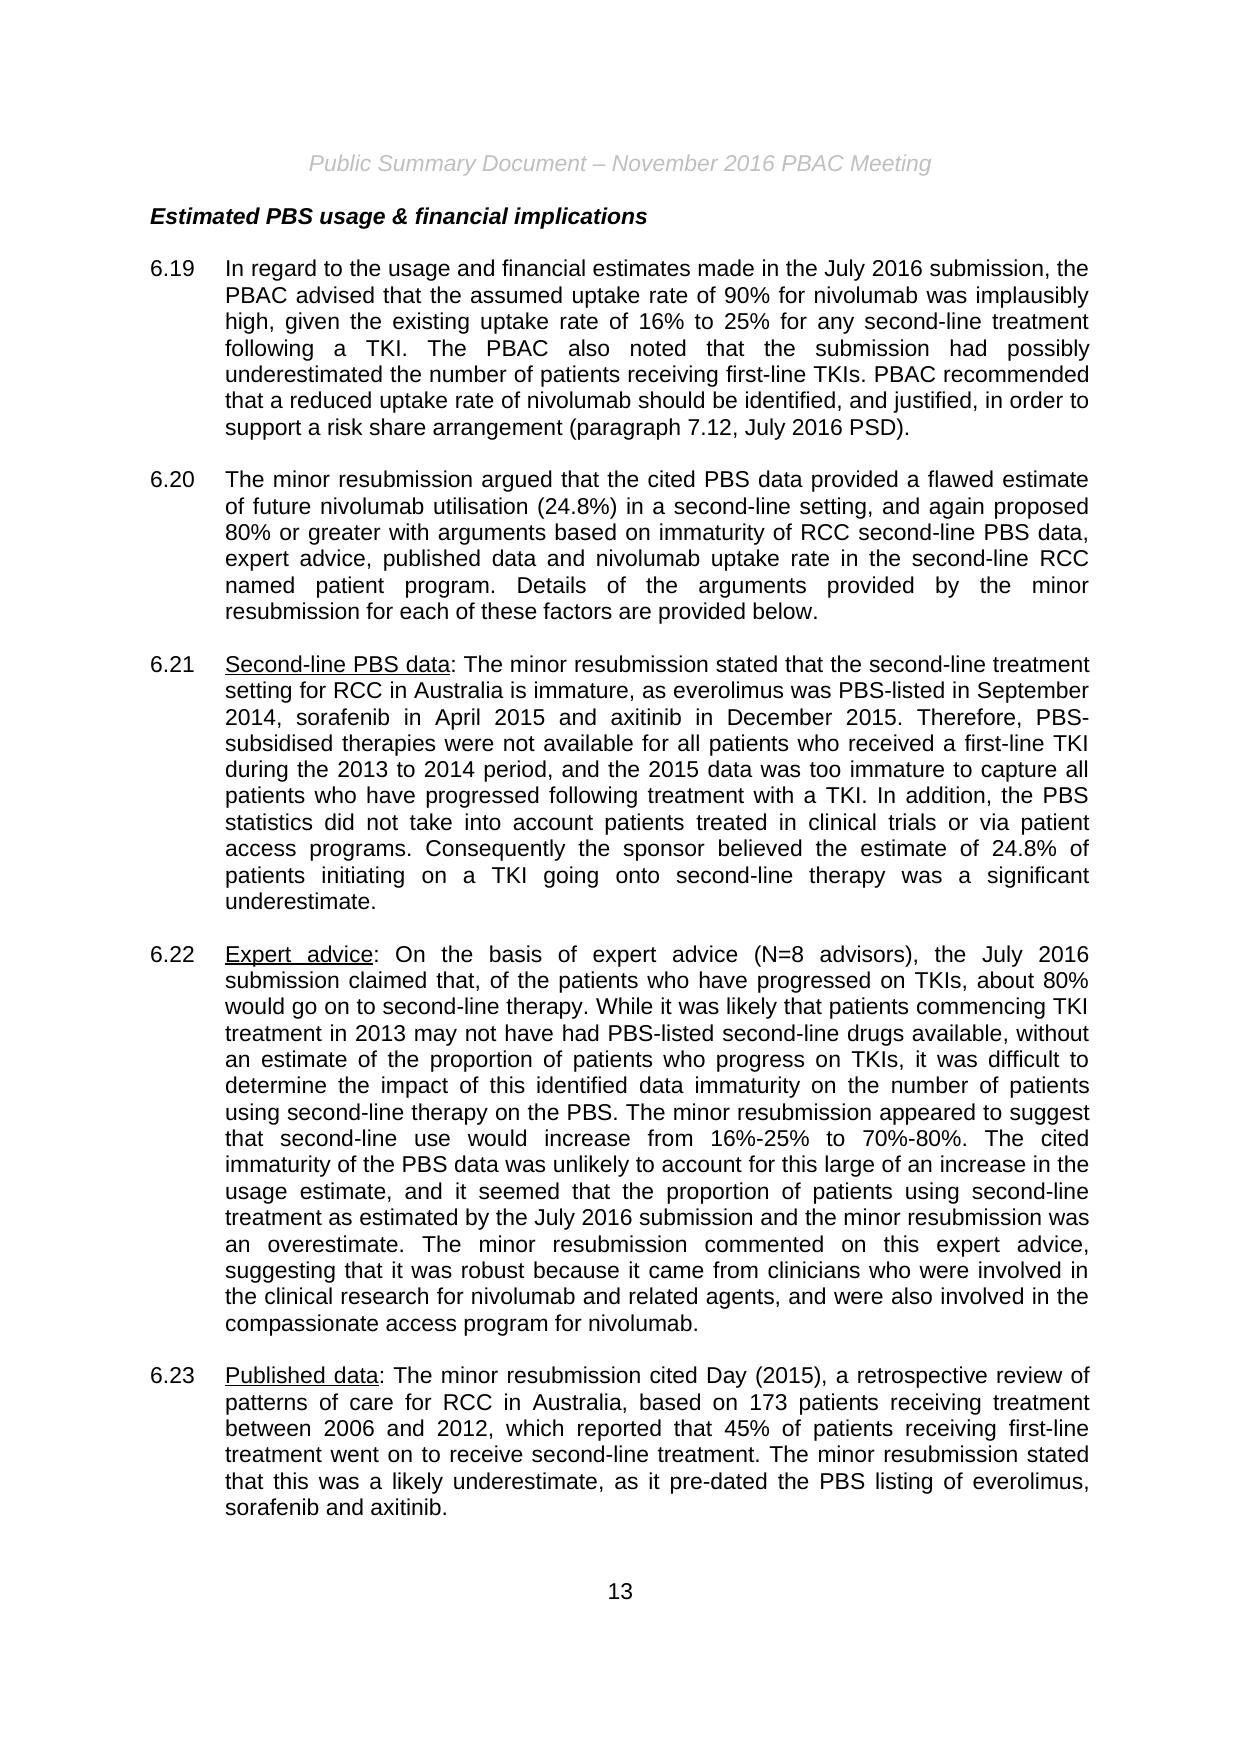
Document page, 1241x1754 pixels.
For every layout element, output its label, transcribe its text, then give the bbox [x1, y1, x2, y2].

list Expert advice: On the basis of expert advice (N=8 advisors), the July 2016 submission claimed that, of the patients who have progressed on TKIs, about 80% would go on to second-line therapy. While it was likely that patients commencing TKI treatment in 2013 may not have had PBS-listed second-line drugs available, without an estimate of the proportion of patients who progress on TKIs, it was difficult to determine the impact of this identified data immaturity on the number of patients using second-line therapy on the PBS. The minor resubmission appeared to suggest that second-line use would increase from 16%-25% to 70%-80%. The cited immaturity of the PBS data was unlikely to account for this large of an increase in the usage estimate, and it seemed that the proportion of patients using second-line treatment as estimated by the July 2016 submission and the minor resubmission was an overestimate. The minor resubmission commented on this expert advice, suggesting that it was robust because it came from clinicians who were involved in the clinical research for nivolumab and related agents, and were also involved in the compassionate access program for nivolumab. [150, 941, 1090, 1336]
list In regard to the usage and financial estimates made in the July 2016 submission, the PBAC advised that the assumed uptake rate of 90% for nivolumab was implausibly high, given the existing uptake rate of 16% to 25% for any second-line treatment following a TKI. The PBAC also noted that the submission had possibly underestimated the number of patients receiving first-line TKIs. PBAC recommended that a reduced uptake rate of nivolumab should be identified, and justified, in order to support a risk share arrangement (paragraph 7.12, July 2016 PSD). [150, 255, 1090, 440]
list The minor resubmission argued that the cited PBS data provided a flawed estimate of future nivolumab utilisation (24.8%) in a second-line setting, and again proposed 80% or greater with arguments based on immaturity of RCC second-line PBS data, expert advice, published data and nivolumab uptake rate in the second-line RCC named patient program. Details of the arguments provided by the minor resubmission for each of these factors are provided below. [150, 466, 1090, 624]
list Published data: The minor resubmission cited Day (2015), a retrospective review of patterns of care for RCC in Australia, based on 173 patients receiving treatment between 2006 and 2012, which reported that 45% of patients receiving first-line treatment went on to receive second-line treatment. The minor resubmission stated that this was a likely underestimate, as it pre-dated the PBS listing of everolimus, sorafenib and axitinib. [150, 1362, 1090, 1520]
list Second-line PBS data: The minor resubmission stated that the second-line treatment setting for RCC in Australia is immature, as everolimus was PBS-listed in September 2014, sorafenib in April 2015 and axitinib in December 2015. Therefore, PBS-subsidised therapies were not available for all patients who received a first-line TKI during the 2013 to 2014 period, and the 2015 data was too immature to capture all patients who have progressed following treatment with a TKI. In addition, the PBS statistics did not take into account patients treated in clinical trials or via patient access programs. Consequently the sponsor believed the estimate of 24.8% of patients initiating on a TKI going onto second-line therapy was a significant underestimate. [150, 651, 1090, 914]
subtitle Estimated PBS usage & financial implications [150, 203, 1090, 229]
